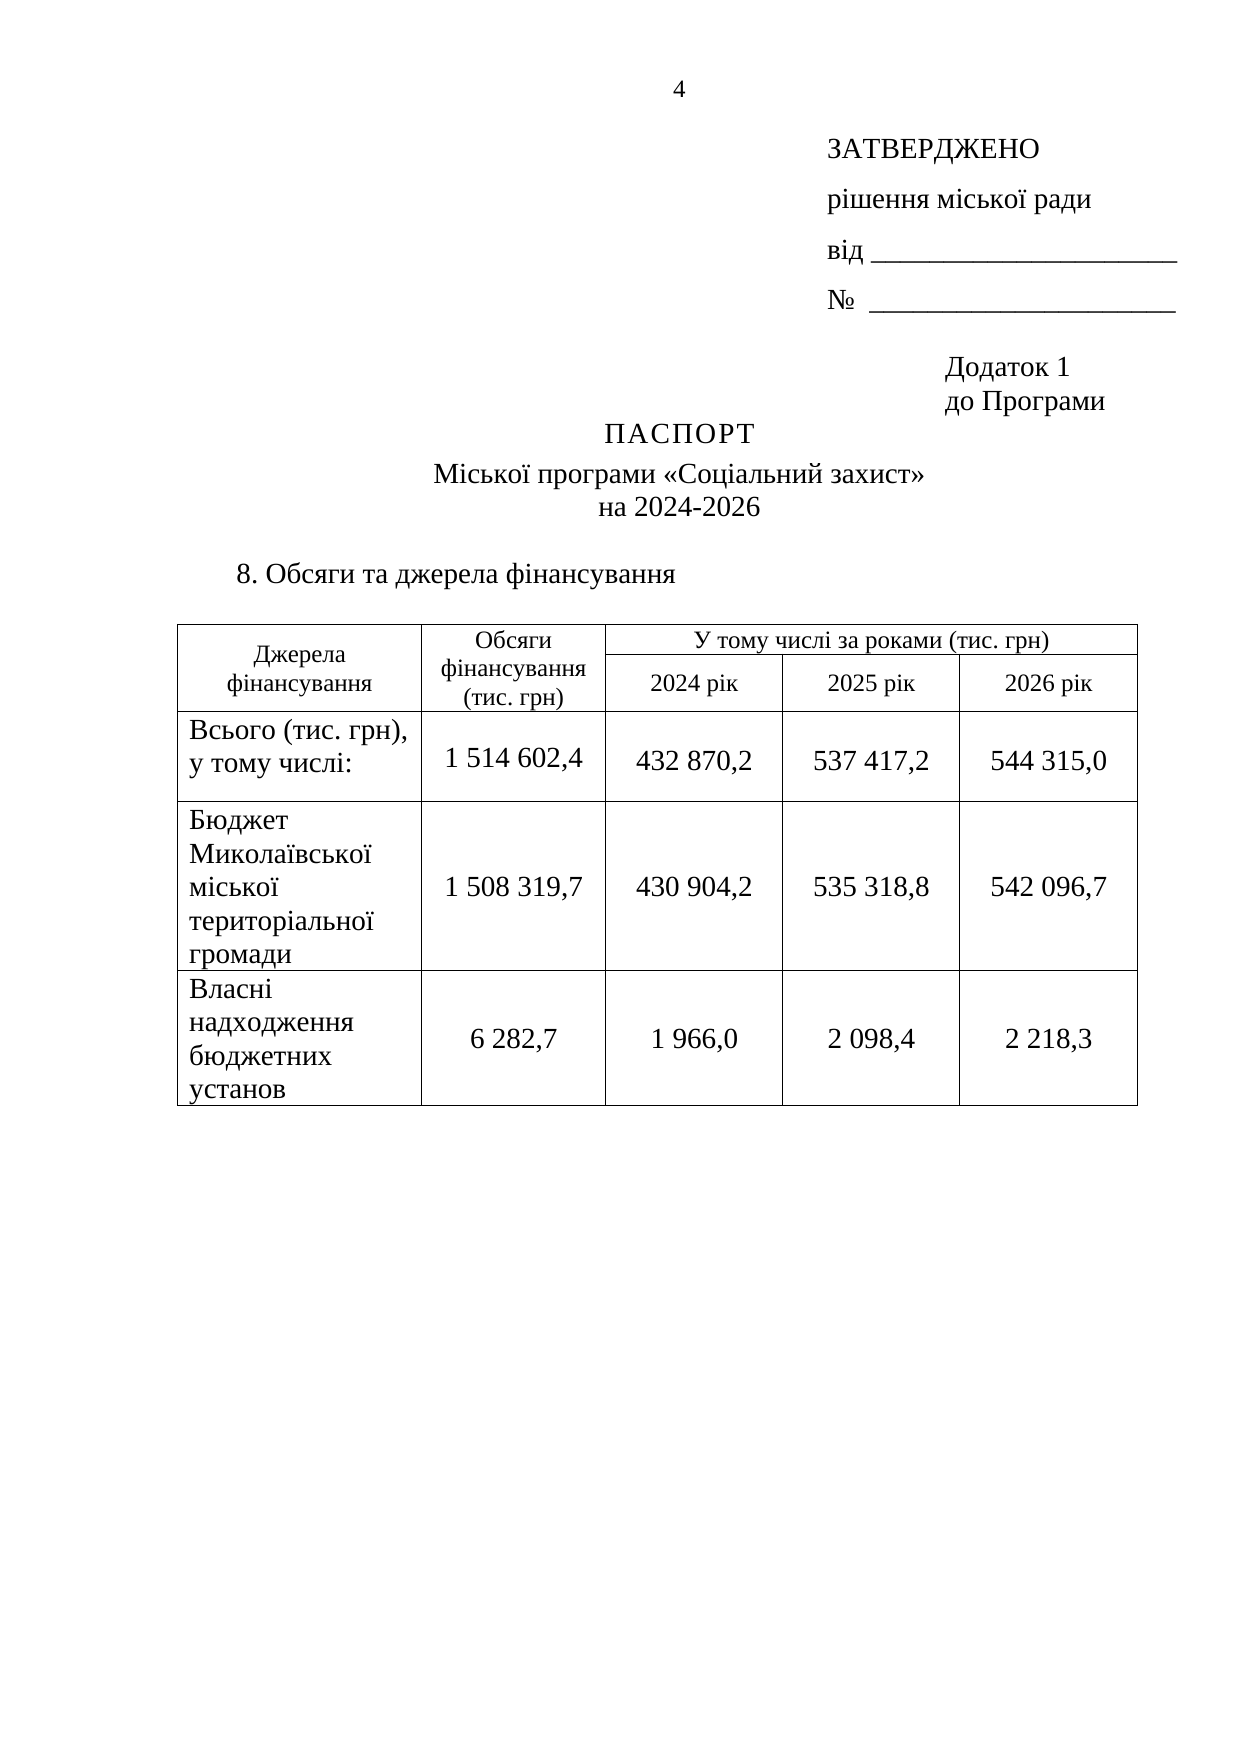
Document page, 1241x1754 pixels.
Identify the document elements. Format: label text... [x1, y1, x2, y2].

table_cell 432 870,2 [606, 712, 782, 801]
text до Програми [945, 383, 1181, 416]
table_header У тому числі за роками (тис. грн) [606, 625, 1137, 653]
table_cell 542 096,7 [960, 802, 1137, 970]
table_cell Бюджет Миколаївської міської територіальної громади [178, 802, 421, 970]
text 8. Обсяги та джерела фінансування [177, 557, 1181, 590]
text Додаток 1 [945, 349, 1181, 383]
table_cell 2026 рік [960, 655, 1137, 711]
text № _____________________ [827, 282, 1181, 316]
table_cell 2025 рік [783, 655, 959, 711]
text ПАСПОРТ [177, 416, 1181, 456]
table_header Джерела фінансування [178, 625, 421, 711]
table_cell Власні надходження бюджетних установ [178, 971, 421, 1105]
text на 2024-2026 [177, 489, 1181, 523]
table_cell 1 966,0 [606, 971, 782, 1105]
text ЗАТВЕРДЖЕНО [827, 131, 1181, 165]
table_cell 544 315,0 [960, 712, 1137, 801]
table_cell 2 098,4 [783, 971, 959, 1105]
text від _____________________ [827, 232, 1181, 266]
table_cell 1 508 319,7 [422, 802, 605, 970]
table_cell 1 514 602,4 [422, 712, 605, 801]
table_cell Всього (тис. грн), у тому числі: [178, 712, 421, 801]
table_cell 537 417,2 [783, 712, 959, 801]
text Міської програми «Соціальний захист» [177, 456, 1181, 489]
table_cell 430 904,2 [606, 802, 782, 970]
table_cell 6 282,7 [422, 971, 605, 1105]
table_cell 2 218,3 [960, 971, 1137, 1105]
table_cell 535 318,8 [783, 802, 959, 970]
table_cell 2024 рік [606, 655, 782, 711]
table_header Обсяги фінансування (тис. грн) [422, 625, 605, 711]
text рішення міської ради [827, 182, 1181, 215]
